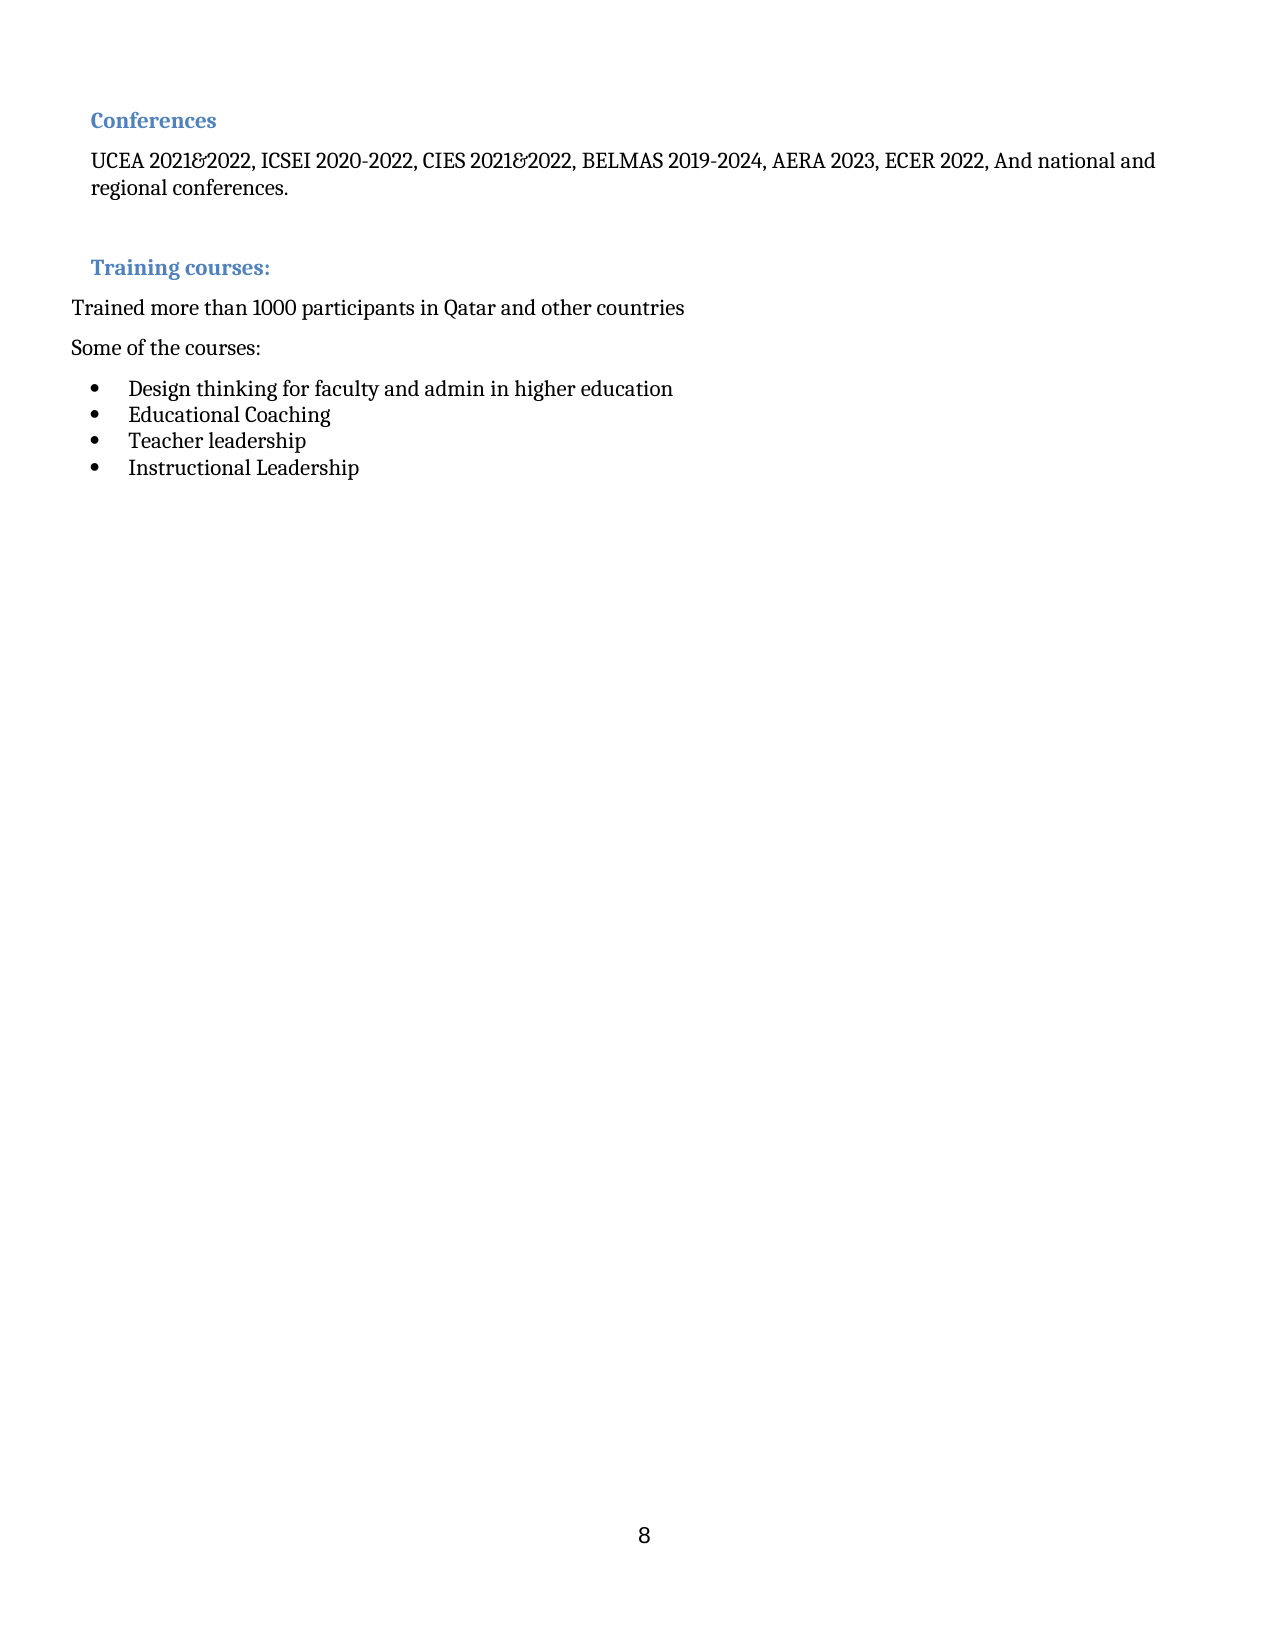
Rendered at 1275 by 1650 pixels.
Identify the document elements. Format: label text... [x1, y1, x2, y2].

text Conferences [91, 108, 1217, 134]
text Trained more than 1000 participants in Qatar and other countries [71, 295, 1217, 321]
text Training courses: [91, 255, 1217, 281]
text Some of the courses: [71, 335, 1217, 361]
list Teacher leadership [91, 428, 1217, 454]
list Design thinking for faculty and admin in higher education [91, 375, 1217, 402]
list Educational Coaching [91, 402, 1217, 428]
text UCEA 2021&2022, ICSEI 2020-2022, CIES 2021&2022, BELMAS 2019-2024, AERA 2023, ECER 2022, And national and regional conferences. [91, 148, 1217, 201]
list Instructional Leadership [91, 454, 1217, 481]
